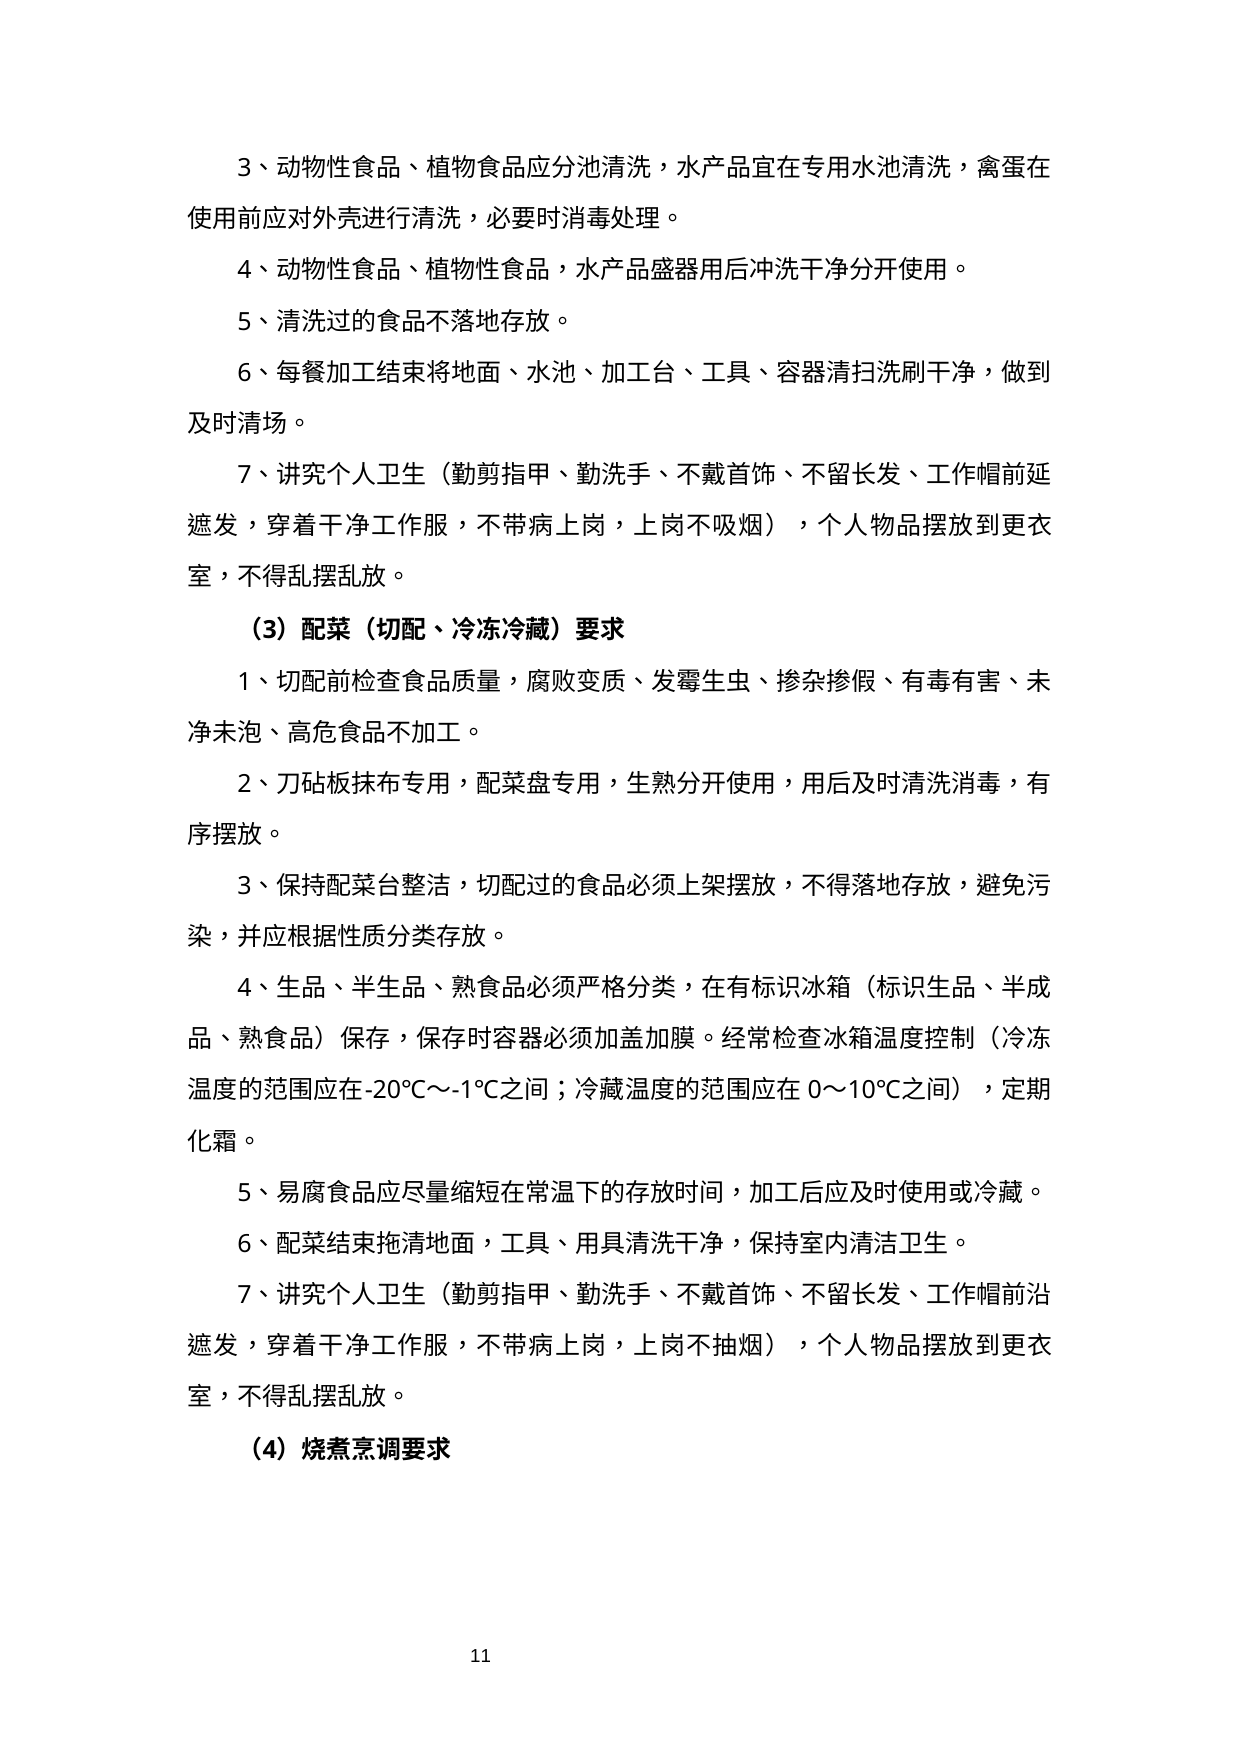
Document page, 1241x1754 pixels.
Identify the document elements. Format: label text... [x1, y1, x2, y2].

text 6、配菜结束拖清地面，工具、用具清洗干净，保持室内清洁卫生。 [187, 1225, 1053, 1259]
text 1、切配前检查食品质量，腐败变质、发霉生虫、掺杂掺假、有毒有害、未净未泡、高危食品不加工。 [187, 664, 1053, 749]
text 5、清洗过的食品不落地存放。 [187, 303, 1053, 337]
text 2、刀砧板抹布专用，配菜盘专用，生熟分开使用，用后及时清洗消毒，有序摆放。 [187, 766, 1053, 851]
text （3）配菜（切配、冷冻冷藏）要求 [187, 609, 1053, 646]
text 4、动物性食品、植物性食品，水产品盛器用后冲洗干净分开使用。 [187, 252, 1053, 286]
text 5、易腐食品应尽量缩短在常温下的存放时间，加工后应及时使用或冷藏。 [187, 1174, 1053, 1208]
text （4）烧煮烹调要求 [187, 1429, 1053, 1466]
text 7、讲究个人卫生（勤剪指甲、勤洗手、不戴首饰、不留长发、工作帽前延遮发，穿着干净工作服，不带病上岗，上岗不吸烟），个人物品摆放到更衣室，不得乱摆乱放。 [187, 456, 1053, 592]
text 7、讲究个人卫生（勤剪指甲、勤洗手、不戴首饰、不留长发、工作帽前沿遮发，穿着干净工作服，不带病上岗，上岗不抽烟），个人物品摆放到更衣室，不得乱摆乱放。 [187, 1276, 1053, 1412]
text 3、保持配菜台整洁，切配过的食品必须上架摆放，不得落地存放，避免污染，并应根据性质分类存放。 [187, 868, 1053, 953]
text 6、每餐加工结束将地面、水池、加工台、工具、容器清扫洗刷干净，做到及时清场。 [187, 354, 1053, 439]
text 3、动物性食品、植物食品应分池清洗，水产品宜在专用水池清洗，禽蛋在使用前应对外壳进行清洗，必要时消毒处理。 [187, 150, 1053, 235]
text 4、生品、半生品、熟食品必须严格分类，在有标识冰箱（标识生品、半成品、熟食品）保存，保存时容器必须加盖加膜。经常检查冰箱温度控制（冷冻温度的范围应在-20℃～-1℃之间；冷藏温度的范围应在0～10℃之间），定期化霜。 [187, 970, 1053, 1157]
